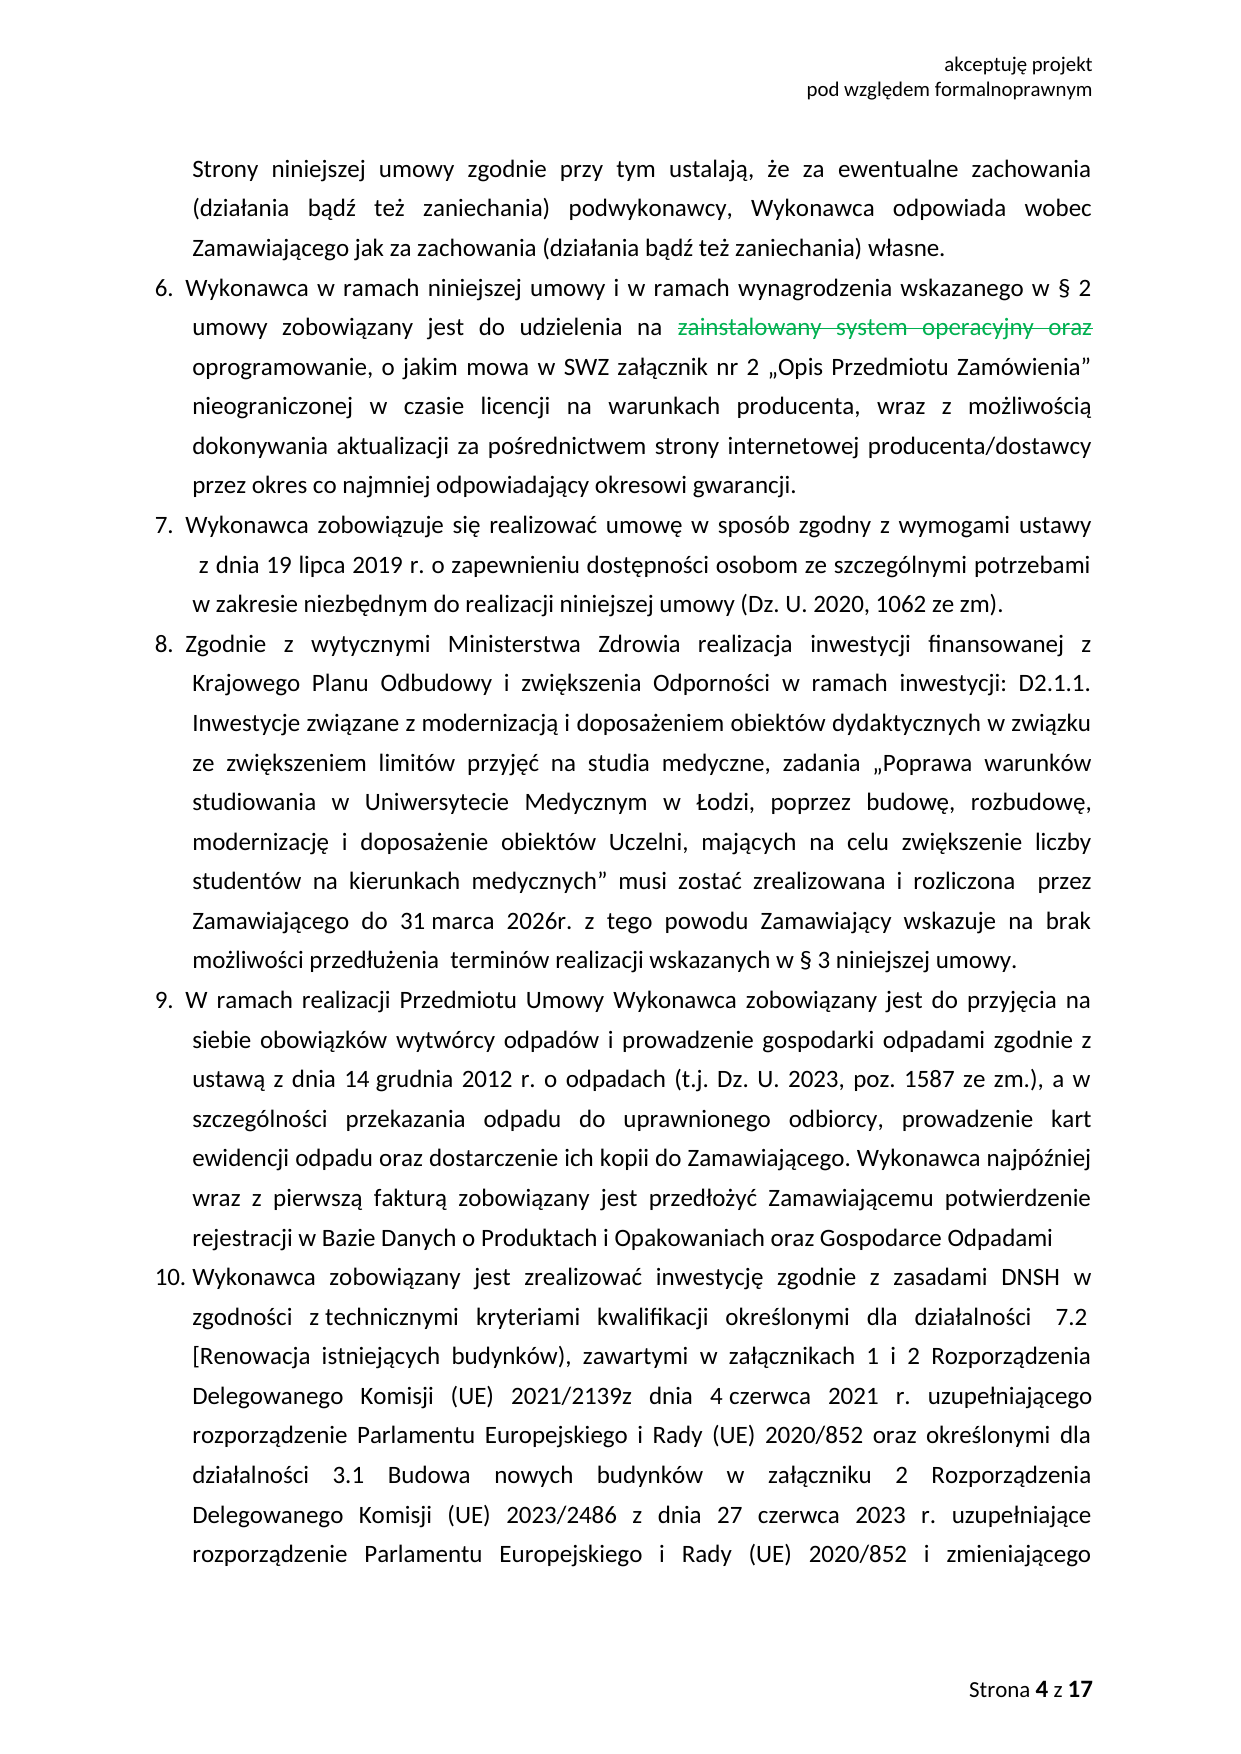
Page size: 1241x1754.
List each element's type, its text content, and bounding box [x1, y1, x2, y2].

list Wykonawca w ramach niniejszej umowy i w ramach wynagrodzenia wskazanego w § 2 umowy zobowiązany jest do udzielenia na zainstalowany system operacyjny oraz oprogramowanie, o jakim mowa w SWZ załącznik nr 2 „Opis Przedmiotu Zamówienia” nieograniczonej w czasie licencji na warunkach producenta, wraz z możliwością dokonywania aktualizacji za pośrednictwem strony internetowej producenta/dostawcy przez okres co najmniej odpowiadający okresowi gwarancji. [154, 272, 1093, 500]
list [154, 1261, 1093, 1569]
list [154, 153, 1093, 263]
list Zgodnie z wytycznymi Ministerstwa Zdrowia realizacja inwestycji finansowanej z Krajowego Planu Odbudowy i zwiększenia Odporności w ramach inwestycji: D2.1.1. Inwestycje związane z modernizacją i doposażeniem obiektów dydaktycznych w związku ze zwiększeniem limitów przyjęć na studia medyczne, zadania „Poprawa warunków studiowania w Uniwersytecie Medycznym w Łodzi, poprzez budowę, rozbudowę, modernizację i doposażenie obiektów Uczelni, mających na celu zwiększenie liczby studentów na kierunkach medycznych” musi zostać zrealizowana i rozliczona przez Zamawiającego do 31 marca 2026r. z tego powodu Zamawiający wskazuje na brak możliwości przedłużenia terminów realizacji wskazanych w § 3 niniejszej umowy. [154, 628, 1093, 975]
list W ramach realizacji Przedmiotu Umowy Wykonawca zobowiązany jest do przyjęcia na siebie obowiązków wytwórcy odpadów i prowadzenie gospodarki odpadami zgodnie z ustawą z dnia 14 grudnia 2012 r. o odpadach (t.j. Dz. U. 2023, poz. 1587 ze zm.), a w szczególności przekazania odpadu do uprawnionego odbiorcy, prowadzenie kart ewidencji odpadu oraz dostarczenie ich kopii do Zamawiającego. Wykonawca najpóźniej wraz z pierwszą fakturą zobowiązany jest przedłożyć Zamawiającemu potwierdzenie rejestracji w Bazie Danych o Produktach i Opakowaniach oraz Gospodarce Odpadami [154, 984, 1093, 1252]
list Wykonawca zobowiązuje się realizować umowę w sposób zgodny z wymogami ustawy z dnia 19 lipca 2019 r. o zapewnieniu dostępności osobom ze szczególnymi potrzebami w zakresie niezbędnym do realizacji niniejszej umowy (Dz. U. 2020, 1062 ze zm). [154, 509, 1093, 619]
